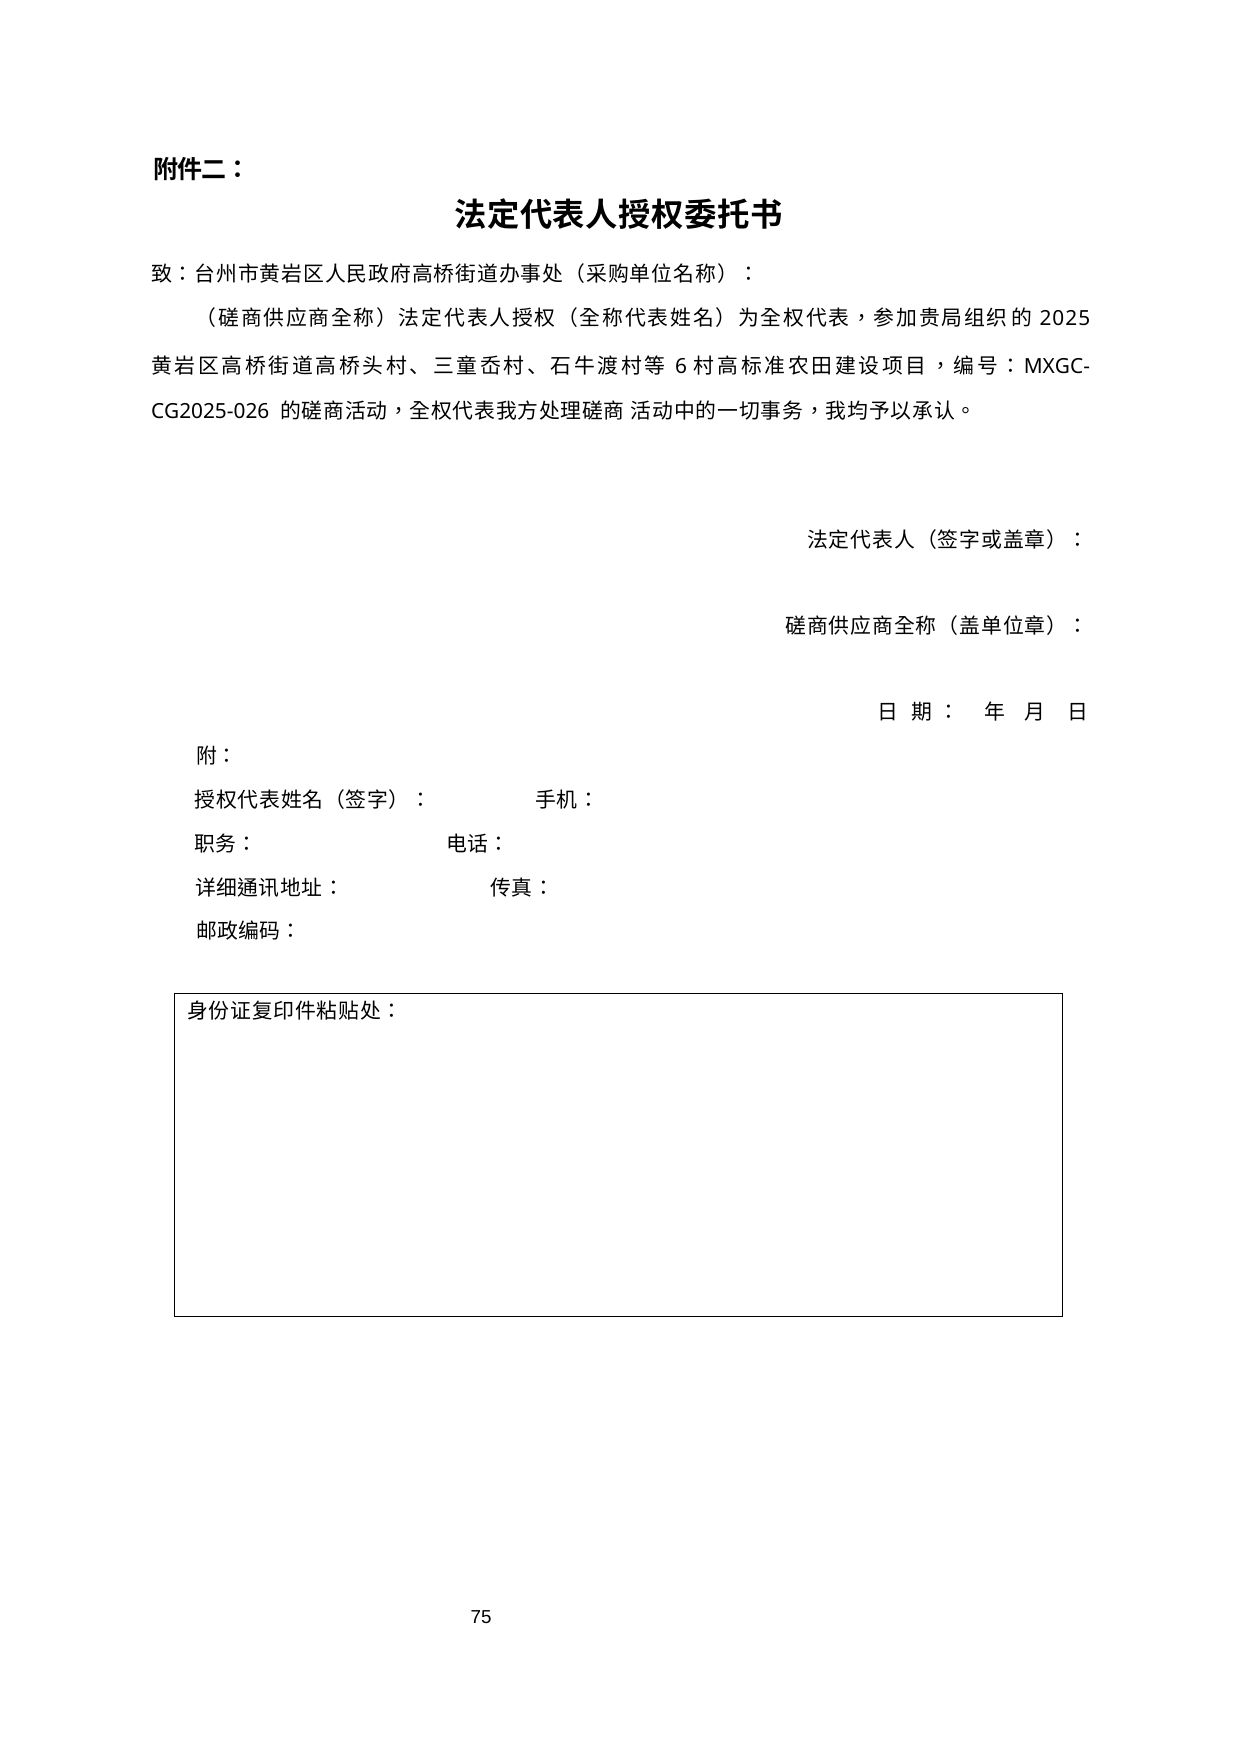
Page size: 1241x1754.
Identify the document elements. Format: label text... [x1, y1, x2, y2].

text 日 期 ： 年 月 日 [151, 698, 1090, 725]
text 职务： 电话： [194, 830, 1090, 857]
text 授权代表姓名（签字）： 手机： [194, 786, 1090, 813]
text 邮政编码： [196, 917, 1090, 944]
table_header 身份证复印件粘贴处： [175, 994, 1062, 1316]
text 磋商供应商全称（盖单位章）： [151, 612, 1088, 639]
text 法定代表人（签字或盖章）： [151, 526, 1088, 553]
text 详细通讯地址： 传真： [195, 873, 1090, 900]
text 致：台州市黄岩区人民政府高桥街道办事处（采购单位名称）： [151, 258, 1090, 287]
text 附： [196, 742, 1090, 769]
text 法定代表人授权委托书 [454, 194, 1090, 235]
text 附件二： [153, 153, 1090, 184]
text （磋商供应商全称）法定代表人授权（全称代表姓名）为全权代表，参加贵局组织的 2025黄岩区高桥街道高桥头村、三童岙村、石牛渡村等6村高标准农田建设项目，编号：MXGC-CG2025-026 的磋商活动，全权代表我方处理磋商 活动中的一切事务，我均予以承认。 [151, 303, 1090, 425]
